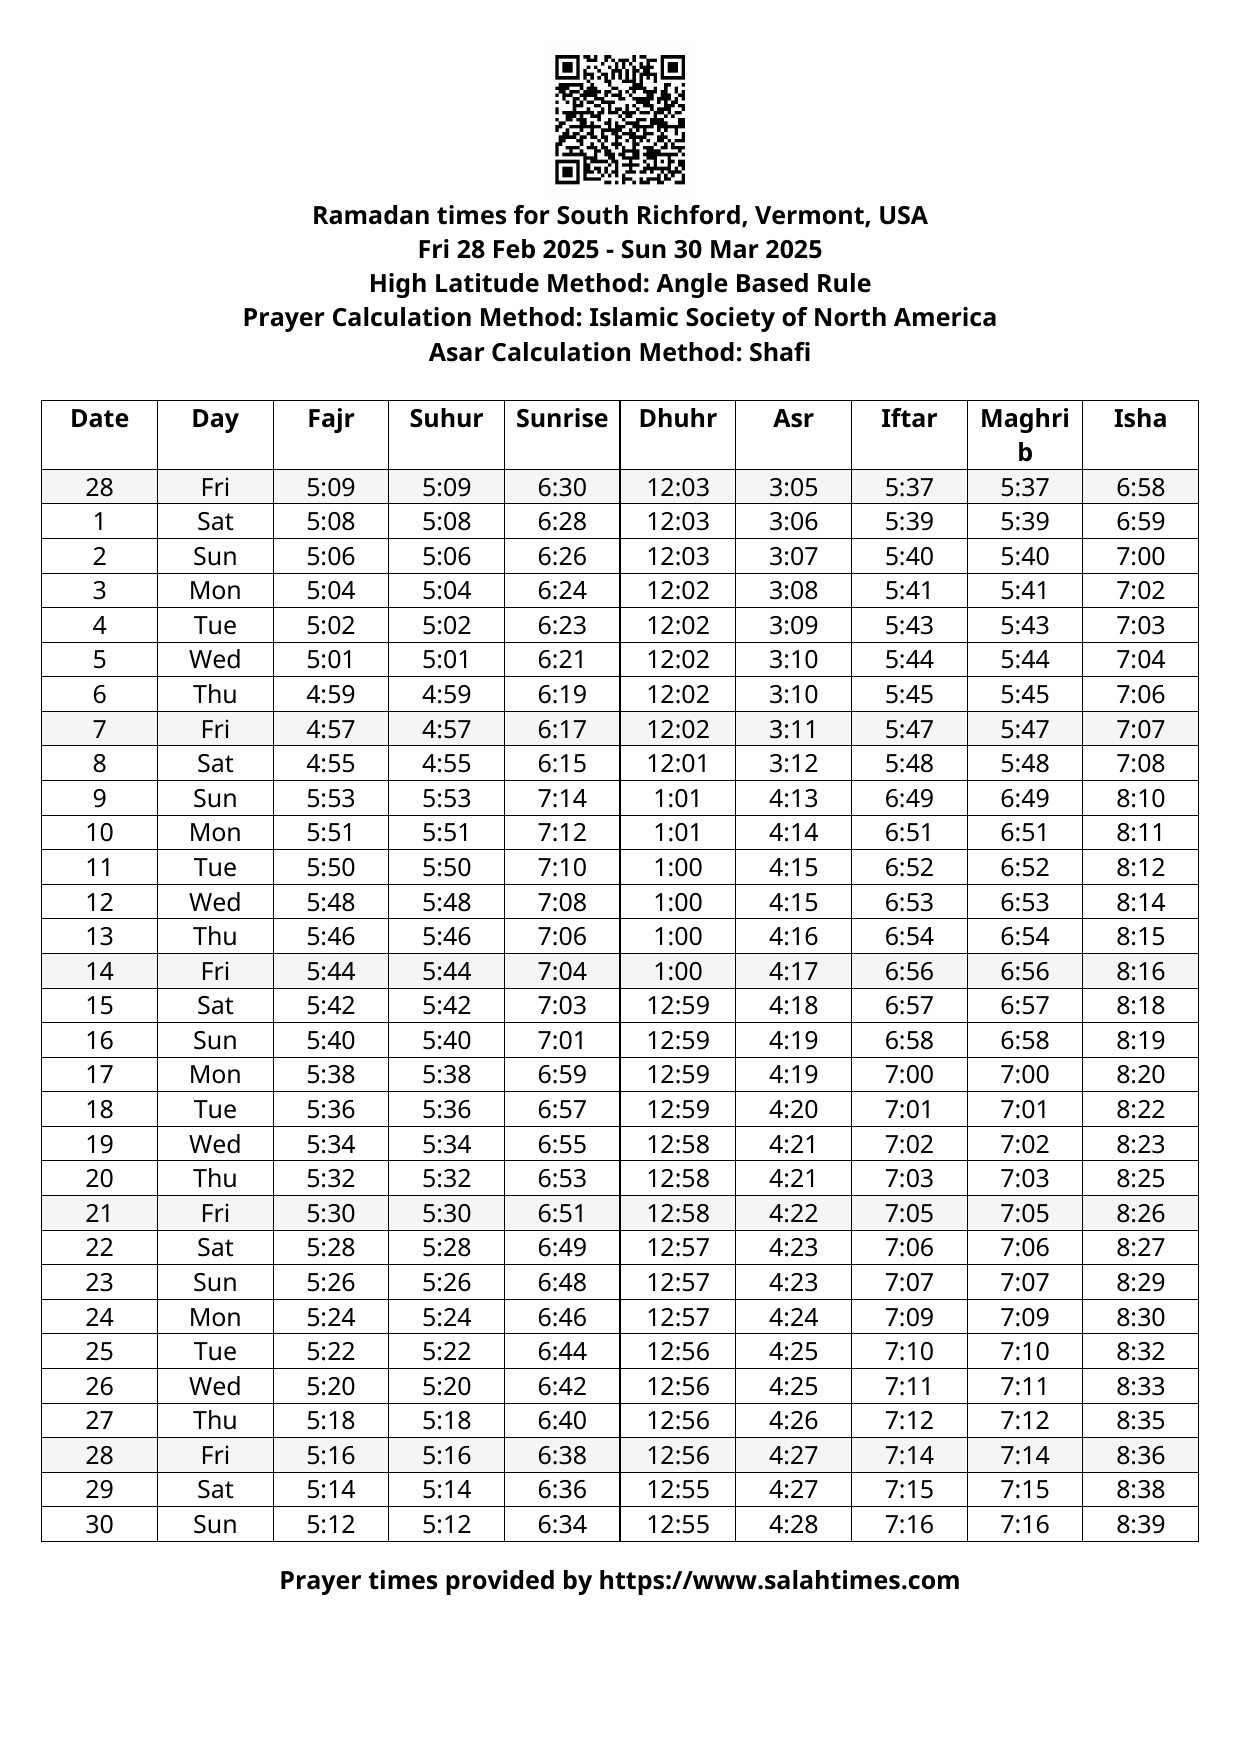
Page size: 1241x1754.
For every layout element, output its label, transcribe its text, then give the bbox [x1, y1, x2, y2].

table_cell 12:55 [621, 1507, 735, 1541]
table_cell 12:59 [621, 1092, 735, 1126]
table_cell 12:02 [621, 643, 735, 676]
table_cell 6:51 [852, 816, 967, 849]
table_cell 12:01 [621, 746, 735, 780]
table_cell 6:56 [968, 954, 1082, 987]
table_cell 28 [42, 1438, 157, 1472]
table_cell Sat [158, 1231, 273, 1264]
table_cell Sun [158, 1265, 273, 1299]
table_cell 7:06 [1083, 677, 1198, 711]
table_cell 12:59 [621, 1023, 735, 1057]
table_cell 6:49 [968, 781, 1082, 814]
table_cell 4:13 [736, 781, 851, 814]
table_cell 8:19 [1083, 1023, 1198, 1057]
table_cell Wed [158, 1127, 273, 1160]
table_cell 8:26 [1083, 1196, 1198, 1229]
table_cell 7:05 [852, 1196, 967, 1229]
table_cell 1:00 [621, 954, 735, 987]
table_cell 1 [42, 504, 157, 538]
table_cell 5:48 [274, 885, 388, 918]
table_cell 7:16 [852, 1507, 967, 1541]
table_cell Sat [158, 746, 273, 780]
table_cell 12:55 [621, 1473, 735, 1506]
table_cell 10 [42, 816, 157, 849]
table_cell 5:38 [389, 1058, 504, 1091]
table_cell 7:06 [968, 1231, 1082, 1264]
table_cell 5:22 [274, 1334, 388, 1368]
table_cell 4 [42, 608, 157, 642]
table_cell 5:20 [389, 1369, 504, 1402]
table_cell 4:55 [274, 746, 388, 780]
table_cell 5:51 [389, 816, 504, 849]
table_cell 8:30 [1083, 1300, 1198, 1333]
table_cell 8:38 [1083, 1473, 1198, 1506]
table_cell 4:18 [736, 989, 851, 1022]
table_cell 27 [42, 1404, 157, 1437]
table_cell 7:02 [852, 1127, 967, 1160]
table_cell 5:43 [968, 608, 1082, 642]
table_cell 6:51 [505, 1196, 619, 1229]
table_cell 4:16 [736, 919, 851, 953]
table_cell 28 [42, 470, 157, 503]
table_cell 12:57 [621, 1265, 735, 1299]
table_cell Mon [158, 1058, 273, 1091]
table_cell 7:08 [505, 885, 619, 918]
table_cell 5:46 [274, 919, 388, 953]
table_cell 8:39 [1083, 1507, 1198, 1541]
table_cell 5:01 [274, 643, 388, 676]
table_cell 5:39 [852, 504, 967, 538]
table_cell Sun [158, 1023, 273, 1057]
table_cell 6:57 [968, 989, 1082, 1022]
table_cell 14 [42, 954, 157, 987]
table_cell 5:53 [274, 781, 388, 814]
table_cell 7:09 [968, 1300, 1082, 1333]
table_cell 4:27 [736, 1438, 851, 1472]
table_cell 6:21 [505, 643, 619, 676]
table_cell 12:02 [621, 574, 735, 607]
table_cell 12:58 [621, 1196, 735, 1229]
table_cell 7:02 [1083, 574, 1198, 607]
table_cell Sat [158, 504, 273, 538]
table_header Day [158, 401, 273, 469]
table_cell 7:04 [505, 954, 619, 987]
table_cell Fri [158, 712, 273, 745]
table_cell 5:24 [389, 1300, 504, 1333]
table_cell 7:14 [505, 781, 619, 814]
table_cell 7:01 [968, 1092, 1082, 1126]
table_cell 7:12 [505, 816, 619, 849]
table_cell 6:52 [852, 850, 967, 884]
table_cell 6:38 [505, 1438, 619, 1472]
table_cell 5:16 [389, 1438, 504, 1472]
table_cell 5:16 [274, 1438, 388, 1472]
table_cell 3:05 [736, 470, 851, 503]
table_cell Wed [158, 1369, 273, 1402]
table_cell 7:05 [968, 1196, 1082, 1229]
table_cell 5:45 [852, 677, 967, 711]
table_cell 7:16 [968, 1507, 1082, 1541]
table_cell 7:10 [505, 850, 619, 884]
table_cell 7:15 [852, 1473, 967, 1506]
table_cell 6:30 [505, 470, 619, 503]
table_cell 5:44 [968, 643, 1082, 676]
table_cell 3:06 [736, 504, 851, 538]
table_cell 4:19 [736, 1058, 851, 1091]
table_cell Thu [158, 1404, 273, 1437]
table_cell 20 [42, 1161, 157, 1195]
table_cell 6:23 [505, 608, 619, 642]
table_cell 6:28 [505, 504, 619, 538]
table_cell 29 [42, 1473, 157, 1506]
table_cell 5:08 [389, 504, 504, 538]
table_cell 5:36 [389, 1092, 504, 1126]
table_cell 5:14 [274, 1473, 388, 1506]
table_cell Fri [158, 470, 273, 503]
table_cell 5:40 [274, 1023, 388, 1057]
table_cell Sat [158, 989, 273, 1022]
table_cell 6:49 [505, 1231, 619, 1264]
table_cell 8:27 [1083, 1231, 1198, 1264]
table_cell 12:56 [621, 1369, 735, 1402]
table_cell 4:22 [736, 1196, 851, 1229]
table_cell 6:36 [505, 1473, 619, 1506]
table_cell 7:14 [968, 1438, 1082, 1472]
table_cell 5:36 [274, 1092, 388, 1126]
table_cell 6:15 [505, 746, 619, 780]
table_cell 7:03 [968, 1161, 1082, 1195]
table_cell 4:25 [736, 1369, 851, 1402]
table_cell 7:02 [968, 1127, 1082, 1160]
table_cell 5:28 [274, 1231, 388, 1264]
table_cell 12:57 [621, 1231, 735, 1264]
table_cell 7:03 [1083, 608, 1198, 642]
table_cell 3:08 [736, 574, 851, 607]
table_cell 6:26 [505, 539, 619, 572]
table_cell 4:57 [274, 712, 388, 745]
table_cell 12 [42, 885, 157, 918]
table_cell 5:34 [274, 1127, 388, 1160]
table_cell 5:02 [274, 608, 388, 642]
table_cell 5:12 [274, 1507, 388, 1541]
table_cell 6:19 [505, 677, 619, 711]
table_cell 5:47 [852, 712, 967, 745]
table_cell 5:37 [852, 470, 967, 503]
table_cell 5:44 [852, 643, 967, 676]
table_cell 5:40 [389, 1023, 504, 1057]
table_cell 6:48 [505, 1265, 619, 1299]
table_cell 5:28 [389, 1231, 504, 1264]
table_cell 8:18 [1083, 989, 1198, 1022]
table_cell 6:57 [505, 1092, 619, 1126]
table_cell 5:42 [274, 989, 388, 1022]
table_cell 12:59 [621, 989, 735, 1022]
table_cell 4:26 [736, 1404, 851, 1437]
table_cell 5:14 [389, 1473, 504, 1506]
table_cell 6:54 [852, 919, 967, 953]
table_cell 3:12 [736, 746, 851, 780]
table_cell 3:07 [736, 539, 851, 572]
table_cell 6 [42, 677, 157, 711]
table_cell 6:49 [852, 781, 967, 814]
table_cell Tue [158, 608, 273, 642]
table_cell 5:12 [389, 1507, 504, 1541]
table_cell 5:38 [274, 1058, 388, 1091]
table_cell 6:53 [968, 885, 1082, 918]
table_cell 7:15 [968, 1473, 1082, 1506]
table_cell 24 [42, 1300, 157, 1333]
table_cell 16 [42, 1023, 157, 1057]
table_cell 5:30 [389, 1196, 504, 1229]
table_header Sunrise [505, 401, 619, 469]
table_cell 7:10 [852, 1334, 967, 1368]
table_cell 12:02 [621, 608, 735, 642]
table_cell 12:56 [621, 1438, 735, 1472]
table_cell 5:47 [968, 712, 1082, 745]
table_cell 1:00 [621, 885, 735, 918]
table_cell 8:33 [1083, 1369, 1198, 1402]
table_cell 7:00 [852, 1058, 967, 1091]
table_cell 4:23 [736, 1265, 851, 1299]
table_cell 8:16 [1083, 954, 1198, 987]
table_cell 7:04 [1083, 643, 1198, 676]
table_cell 5:18 [389, 1404, 504, 1437]
table_cell 6:24 [505, 574, 619, 607]
table_cell 5:20 [274, 1369, 388, 1402]
table_cell 5 [42, 643, 157, 676]
table_cell 18 [42, 1092, 157, 1126]
table_cell 4:19 [736, 1023, 851, 1057]
table_cell 21 [42, 1196, 157, 1229]
table_header Dhuhr [621, 401, 735, 469]
table_cell 7:03 [505, 989, 619, 1022]
table_cell 5:41 [852, 574, 967, 607]
table_header Iftar [852, 401, 967, 469]
table_cell 30 [42, 1507, 157, 1541]
table_cell 8:32 [1083, 1334, 1198, 1368]
table_cell 5:50 [274, 850, 388, 884]
table_cell 4:55 [389, 746, 504, 780]
table_cell Mon [158, 816, 273, 849]
picture [542, 41, 699, 198]
table_cell 12:03 [621, 539, 735, 572]
table_cell 5:06 [274, 539, 388, 572]
table_cell 7:09 [852, 1300, 967, 1333]
table_cell 6:57 [852, 989, 967, 1022]
table_cell 5:32 [274, 1161, 388, 1195]
table_cell 6:58 [1083, 470, 1198, 503]
table_cell 8:23 [1083, 1127, 1198, 1160]
table_cell 7:11 [968, 1369, 1082, 1402]
table_header Fajr [274, 401, 388, 469]
text High Latitude Method: Angle Based Rule [42, 266, 1198, 300]
table_cell 6:58 [852, 1023, 967, 1057]
table_cell 7:00 [1083, 539, 1198, 572]
table_cell 5:06 [389, 539, 504, 572]
table_cell 5:45 [968, 677, 1082, 711]
table_cell 12:03 [621, 470, 735, 503]
table_cell 4:15 [736, 850, 851, 884]
table_cell 5:04 [389, 574, 504, 607]
table_cell 3:09 [736, 608, 851, 642]
table_cell 5:50 [389, 850, 504, 884]
table_cell 5:41 [968, 574, 1082, 607]
table_cell 5:32 [389, 1161, 504, 1195]
table_cell 5:02 [389, 608, 504, 642]
table_cell 4:21 [736, 1127, 851, 1160]
table_cell 5:09 [389, 470, 504, 503]
table_cell 6:51 [968, 816, 1082, 849]
table_cell 5:48 [852, 746, 967, 780]
table_cell 1:00 [621, 850, 735, 884]
table_cell 17 [42, 1058, 157, 1091]
table_cell 12:57 [621, 1300, 735, 1333]
table_cell 5:26 [389, 1265, 504, 1299]
table_cell 7:06 [505, 919, 619, 953]
table_cell Tue [158, 1092, 273, 1126]
table_cell 5:40 [852, 539, 967, 572]
table_cell 5:34 [389, 1127, 504, 1160]
table_cell Mon [158, 1300, 273, 1333]
table_cell 7:01 [505, 1023, 619, 1057]
table_cell 8:22 [1083, 1092, 1198, 1126]
table_cell Mon [158, 574, 273, 607]
table_cell 3:10 [736, 643, 851, 676]
table_cell 5:26 [274, 1265, 388, 1299]
table_cell 6:52 [968, 850, 1082, 884]
table_cell 1:01 [621, 816, 735, 849]
table_cell 6:34 [505, 1507, 619, 1541]
table_cell 12:58 [621, 1161, 735, 1195]
table_cell 6:59 [1083, 504, 1198, 538]
table_cell 5:44 [389, 954, 504, 987]
table_cell 15 [42, 989, 157, 1022]
table_cell 8:25 [1083, 1161, 1198, 1195]
table_header Date [42, 401, 157, 469]
table_cell 8:10 [1083, 781, 1198, 814]
table_cell 8:20 [1083, 1058, 1198, 1091]
table_cell 19 [42, 1127, 157, 1160]
table_cell Tue [158, 850, 273, 884]
table_header Suhur [389, 401, 504, 469]
table_cell Thu [158, 1161, 273, 1195]
table_cell 5:39 [968, 504, 1082, 538]
table_cell 5:04 [274, 574, 388, 607]
table_cell 5:22 [389, 1334, 504, 1368]
table_cell 8:36 [1083, 1438, 1198, 1472]
table_cell Sun [158, 539, 273, 572]
table_cell 6:53 [505, 1161, 619, 1195]
table_cell 4:24 [736, 1300, 851, 1333]
table_cell 11 [42, 850, 157, 884]
table_cell 9 [42, 781, 157, 814]
table_cell 8:29 [1083, 1265, 1198, 1299]
table_cell 13 [42, 919, 157, 953]
table_cell 1:01 [621, 781, 735, 814]
table_cell 6:54 [968, 919, 1082, 953]
table_cell Sun [158, 781, 273, 814]
table_cell 2 [42, 539, 157, 572]
table_cell Wed [158, 885, 273, 918]
table_cell 5:48 [389, 885, 504, 918]
table_cell 8:15 [1083, 919, 1198, 953]
table_cell 8:35 [1083, 1404, 1198, 1437]
table_cell 4:14 [736, 816, 851, 849]
table_cell 4:59 [274, 677, 388, 711]
table_cell 5:18 [274, 1404, 388, 1437]
table_cell Fri [158, 1438, 273, 1472]
table_cell Fri [158, 1196, 273, 1229]
table_cell 7:06 [852, 1231, 967, 1264]
table_cell 12:56 [621, 1404, 735, 1437]
table_cell 7:12 [968, 1404, 1082, 1437]
table_cell Thu [158, 919, 273, 953]
table_cell 6:53 [852, 885, 967, 918]
table_header Isha [1083, 401, 1198, 469]
table_cell 4:27 [736, 1473, 851, 1506]
table_cell 5:30 [274, 1196, 388, 1229]
text Ramadan times for South Richford, Vermont, USA [42, 198, 1198, 232]
table_cell Thu [158, 677, 273, 711]
table_cell 6:40 [505, 1404, 619, 1437]
table_cell 7:14 [852, 1438, 967, 1472]
table_cell 5:42 [389, 989, 504, 1022]
table_cell 12:56 [621, 1334, 735, 1368]
table_cell 7:12 [852, 1404, 967, 1437]
table_cell 7:07 [1083, 712, 1198, 745]
table_cell 4:23 [736, 1231, 851, 1264]
table_cell 7:07 [852, 1265, 967, 1299]
table_header Asr [736, 401, 851, 469]
table_cell 5:46 [389, 919, 504, 953]
table_cell Sun [158, 1507, 273, 1541]
table_cell 6:42 [505, 1369, 619, 1402]
table_cell 7:08 [1083, 746, 1198, 780]
table_cell 8:11 [1083, 816, 1198, 849]
table_cell 5:09 [274, 470, 388, 503]
table_cell 6:55 [505, 1127, 619, 1160]
table_cell 7 [42, 712, 157, 745]
table_cell Tue [158, 1334, 273, 1368]
table_cell 5:40 [968, 539, 1082, 572]
text Asar Calculation Method: Shafi [42, 334, 1198, 368]
text Prayer times provided by https://www.salahtimes.com [42, 1563, 1198, 1597]
table_cell 5:48 [968, 746, 1082, 780]
table_cell 3 [42, 574, 157, 607]
table_cell 12:03 [621, 504, 735, 538]
table_cell 12:02 [621, 712, 735, 745]
table_cell Fri [158, 954, 273, 987]
table_cell 25 [42, 1334, 157, 1368]
table_cell 5:44 [274, 954, 388, 987]
table_cell 12:02 [621, 677, 735, 711]
table_cell 6:58 [968, 1023, 1082, 1057]
table_cell 5:01 [389, 643, 504, 676]
table_cell 5:43 [852, 608, 967, 642]
table_cell 3:11 [736, 712, 851, 745]
table_cell 7:00 [968, 1058, 1082, 1091]
table_cell 4:59 [389, 677, 504, 711]
table_cell 7:01 [852, 1092, 967, 1126]
table_cell 3:10 [736, 677, 851, 711]
table_cell 12:59 [621, 1058, 735, 1091]
table_cell 5:24 [274, 1300, 388, 1333]
table_cell 4:17 [736, 954, 851, 987]
table_cell 8:14 [1083, 885, 1198, 918]
text Fri 28 Feb 2025 - Sun 30 Mar 2025 [42, 232, 1198, 266]
text Prayer Calculation Method: Islamic Society of North America [42, 300, 1198, 334]
table_cell 5:37 [968, 470, 1082, 503]
table_cell 22 [42, 1231, 157, 1264]
table_cell 4:57 [389, 712, 504, 745]
table_cell 7:10 [968, 1334, 1082, 1368]
table_cell 5:53 [389, 781, 504, 814]
table_cell 5:08 [274, 504, 388, 538]
table_cell 6:44 [505, 1334, 619, 1368]
table_cell 6:17 [505, 712, 619, 745]
table_cell 26 [42, 1369, 157, 1402]
table_cell Wed [158, 643, 273, 676]
table_cell 6:46 [505, 1300, 619, 1333]
table_cell 7:11 [852, 1369, 967, 1402]
table_cell 7:03 [852, 1161, 967, 1195]
table_cell 8 [42, 746, 157, 780]
table_cell 7:07 [968, 1265, 1082, 1299]
table_cell 4:15 [736, 885, 851, 918]
table_cell 6:56 [852, 954, 967, 987]
table_cell Sat [158, 1473, 273, 1506]
table_cell 4:20 [736, 1092, 851, 1126]
table_cell 6:59 [505, 1058, 619, 1091]
table_cell 23 [42, 1265, 157, 1299]
table_cell 4:28 [736, 1507, 851, 1541]
table_header Maghrib [968, 401, 1082, 469]
table_cell 12:58 [621, 1127, 735, 1160]
table_cell 8:12 [1083, 850, 1198, 884]
table_cell 5:51 [274, 816, 388, 849]
table_cell 4:25 [736, 1334, 851, 1368]
table_cell 1:00 [621, 919, 735, 953]
table_cell 4:21 [736, 1161, 851, 1195]
